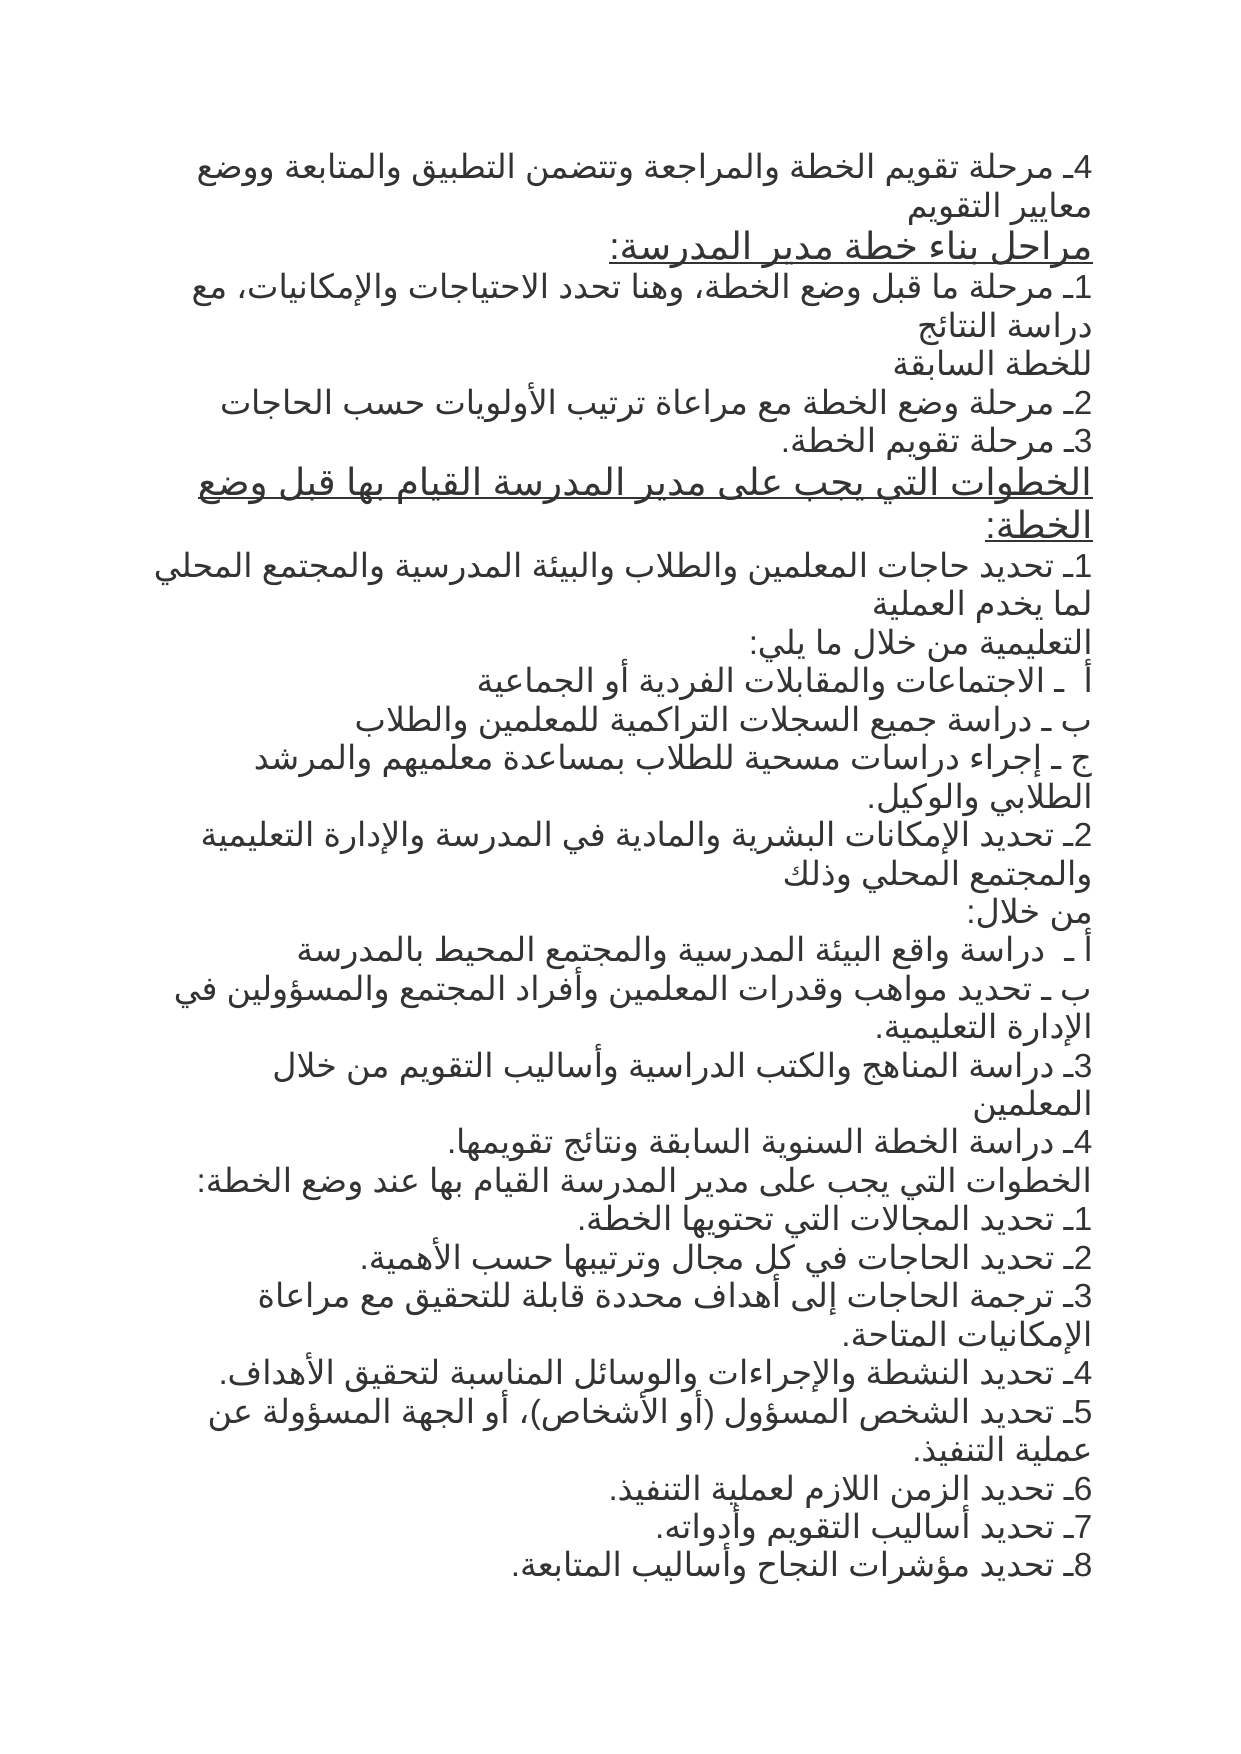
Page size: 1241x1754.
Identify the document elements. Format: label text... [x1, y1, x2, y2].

text 2ـ مرحلة وضع الخطة مع مراعاة ترتيب الأولويات حسب الحاجات [148, 383, 1093, 421]
text 3ـ دراسة المناهج والكتب الدراسية وأساليب التقويم من خلال المعلمين [148, 1046, 1093, 1123]
text مراحل بناء خطة مدير المدرسة: [148, 224, 1093, 268]
text 2ـ تحديد الإمكانات البشرية والمادية في المدرسة والإدارة التعليمية والمجتمع المحلي وذلك [148, 815, 1093, 892]
text 4ـ دراسة الخطة السنوية السابقة ونتائج تقويمها. [148, 1123, 1093, 1161]
text 4ـ تحديد النشطة والإجراءات والوسائل المناسبة لتحقيق الأهداف. [148, 1353, 1093, 1392]
text التعليمية من خلال ما يلي: [148, 623, 1093, 661]
text للخطة السابقة [148, 344, 1093, 383]
text 1ـ مرحلة ما قبل وضع الخطة، وهنا تحدد الاحتياجات والإمكانيات، مع دراسة النتائج [148, 268, 1093, 344]
text ج ـ إجراء دراسات مسحية للطلاب بمساعدة معلميهم والمرشد الطلابي والوكيل. [148, 738, 1093, 815]
text 6ـ تحديد الزمن اللازم لعملية التنفيذ. [148, 1468, 1093, 1507]
text أ ـ الاجتماعات والمقابلات الفردية أو الجماعية [148, 661, 1093, 700]
text 8ـ تحديد مؤشرات النجاح وأساليب المتابعة. [148, 1545, 1093, 1584]
text 1ـ تحديد حاجات المعلمين والطلاب والبيئة المدرسية والمجتمع المحلي لما يخدم العملية [148, 546, 1093, 623]
text 4ـ مرحلة تقويم الخطة والمراجعة وتتضمن التطبيق والمتابعة ووضع معايير التقويم [148, 148, 1093, 224]
text الخطوات التي يجب على مدير المدرسة القيام بها قبل وضع الخطة: [148, 460, 1093, 546]
text 2ـ تحديد الحاجات في كل مجال وترتيبها حسب الأهمية. [148, 1238, 1093, 1276]
text 3ـ ترجمة الحاجات إلى أهداف محددة قابلة للتحقيق مع مراعاة الإمكانيات المتاحة. [148, 1276, 1093, 1353]
text الخطوات التي يجب على مدير المدرسة القيام بها عند وضع الخطة: [148, 1161, 1093, 1199]
text ب ـ دراسة جميع السجلات التراكمية للمعلمين والطلاب [148, 700, 1093, 738]
text 7ـ تحديد أساليب التقويم وأدواته. [148, 1507, 1093, 1545]
text 1ـ تحديد المجالات التي تحتويها الخطة. [148, 1199, 1093, 1238]
text أ ـ دراسة واقع البيئة المدرسية والمجتمع المحيط بالمدرسة [148, 930, 1093, 969]
text 5ـ تحديد الشخص المسؤول (أو الأشخاص)، أو الجهة المسؤولة عن عملية التنفيذ. [148, 1392, 1093, 1468]
text ب ـ تحديد مواهب وقدرات المعلمين وأفراد المجتمع والمسؤولين في الإدارة التعليمية. [148, 969, 1093, 1046]
text 3ـ مرحلة تقويم الخطة. [148, 421, 1093, 460]
text من خلال: [148, 892, 1093, 930]
